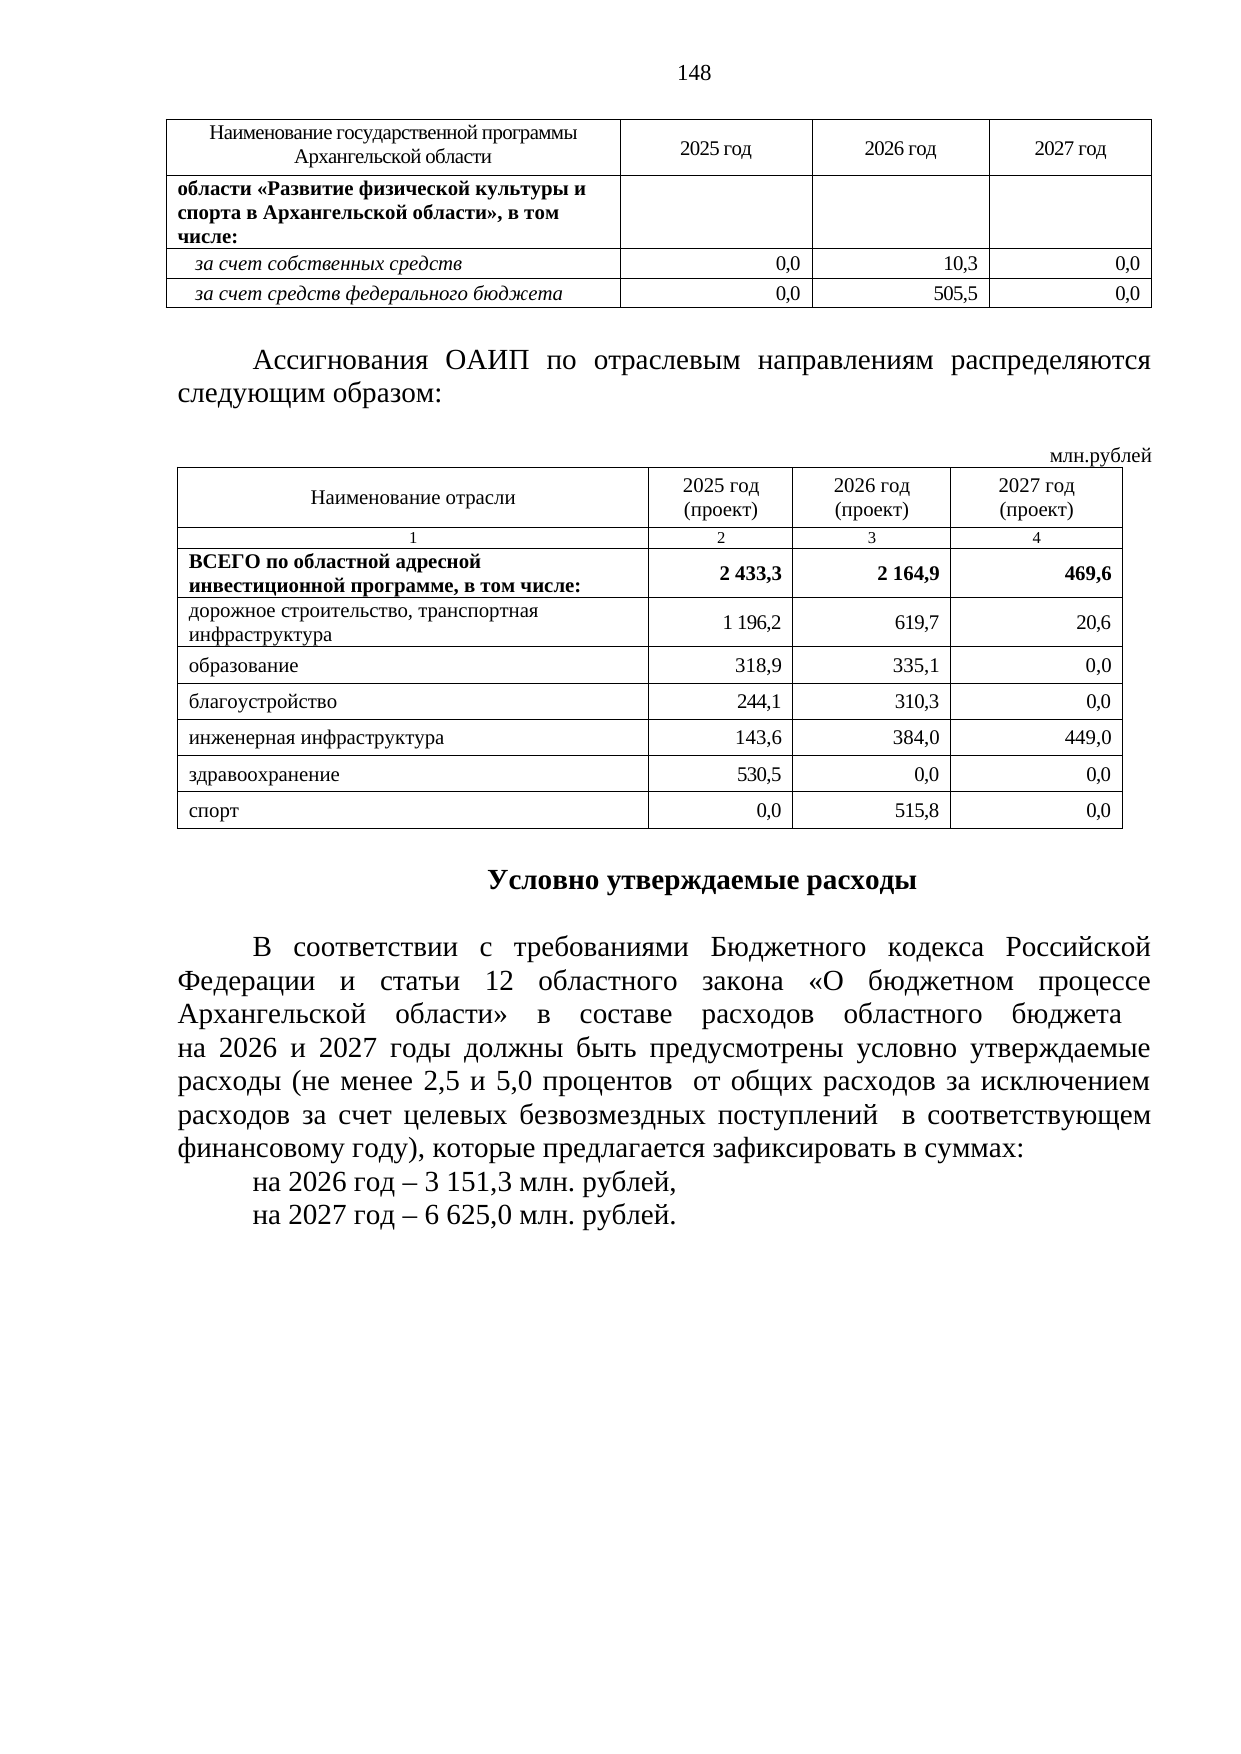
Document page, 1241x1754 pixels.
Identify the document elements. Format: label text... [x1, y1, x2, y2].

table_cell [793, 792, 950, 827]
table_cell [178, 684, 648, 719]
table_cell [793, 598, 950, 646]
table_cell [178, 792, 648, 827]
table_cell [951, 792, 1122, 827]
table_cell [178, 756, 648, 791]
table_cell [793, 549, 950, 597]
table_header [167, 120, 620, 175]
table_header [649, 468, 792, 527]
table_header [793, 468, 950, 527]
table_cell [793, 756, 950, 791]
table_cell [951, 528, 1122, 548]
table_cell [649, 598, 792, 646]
text Условно утверждаемые расходы [177, 862, 1152, 896]
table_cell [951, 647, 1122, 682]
text на 2027 год – 6 625,0 млн. рублей. [177, 1197, 1152, 1231]
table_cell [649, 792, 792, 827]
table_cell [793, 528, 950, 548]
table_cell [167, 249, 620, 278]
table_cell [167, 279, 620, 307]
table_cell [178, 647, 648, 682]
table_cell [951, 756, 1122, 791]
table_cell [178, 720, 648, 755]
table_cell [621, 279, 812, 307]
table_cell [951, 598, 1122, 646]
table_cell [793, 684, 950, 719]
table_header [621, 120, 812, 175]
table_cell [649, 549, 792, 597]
text В соответствии с требованиями Бюджетного кодекса Российской Федерации и статьи 12 областного закона «О бюджетном процессе Архангельской области» в составе расходов областного бюджета на 2026 и 2027 годы должны быть предусмотрены условно утверждаемые расходы (не менее 2,5 и 5,0 процентов от общих расходов за исключением расходов за счет целевых безвозмездных поступлений в соответствующем финансовому году), которые предлагается зафиксировать в суммах: [177, 929, 1152, 1164]
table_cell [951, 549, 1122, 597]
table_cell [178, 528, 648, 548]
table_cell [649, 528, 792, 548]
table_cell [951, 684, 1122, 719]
text Ассигнования ОАИП по отраслевым направлениям распределяются следующим образом: [177, 342, 1152, 409]
text млн.рублей [177, 442, 1152, 467]
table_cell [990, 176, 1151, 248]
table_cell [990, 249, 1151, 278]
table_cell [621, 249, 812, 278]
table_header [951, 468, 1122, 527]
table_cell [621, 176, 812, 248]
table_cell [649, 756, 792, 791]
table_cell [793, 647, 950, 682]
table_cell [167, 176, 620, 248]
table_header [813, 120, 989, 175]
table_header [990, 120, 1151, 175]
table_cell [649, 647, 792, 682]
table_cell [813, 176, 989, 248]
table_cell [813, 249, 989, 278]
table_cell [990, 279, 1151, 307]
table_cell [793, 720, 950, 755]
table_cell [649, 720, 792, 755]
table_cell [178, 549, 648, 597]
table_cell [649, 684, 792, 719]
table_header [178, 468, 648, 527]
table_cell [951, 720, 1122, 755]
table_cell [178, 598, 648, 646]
text на 2026 год – 3 151,3 млн. рублей, [177, 1164, 1152, 1197]
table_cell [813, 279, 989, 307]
